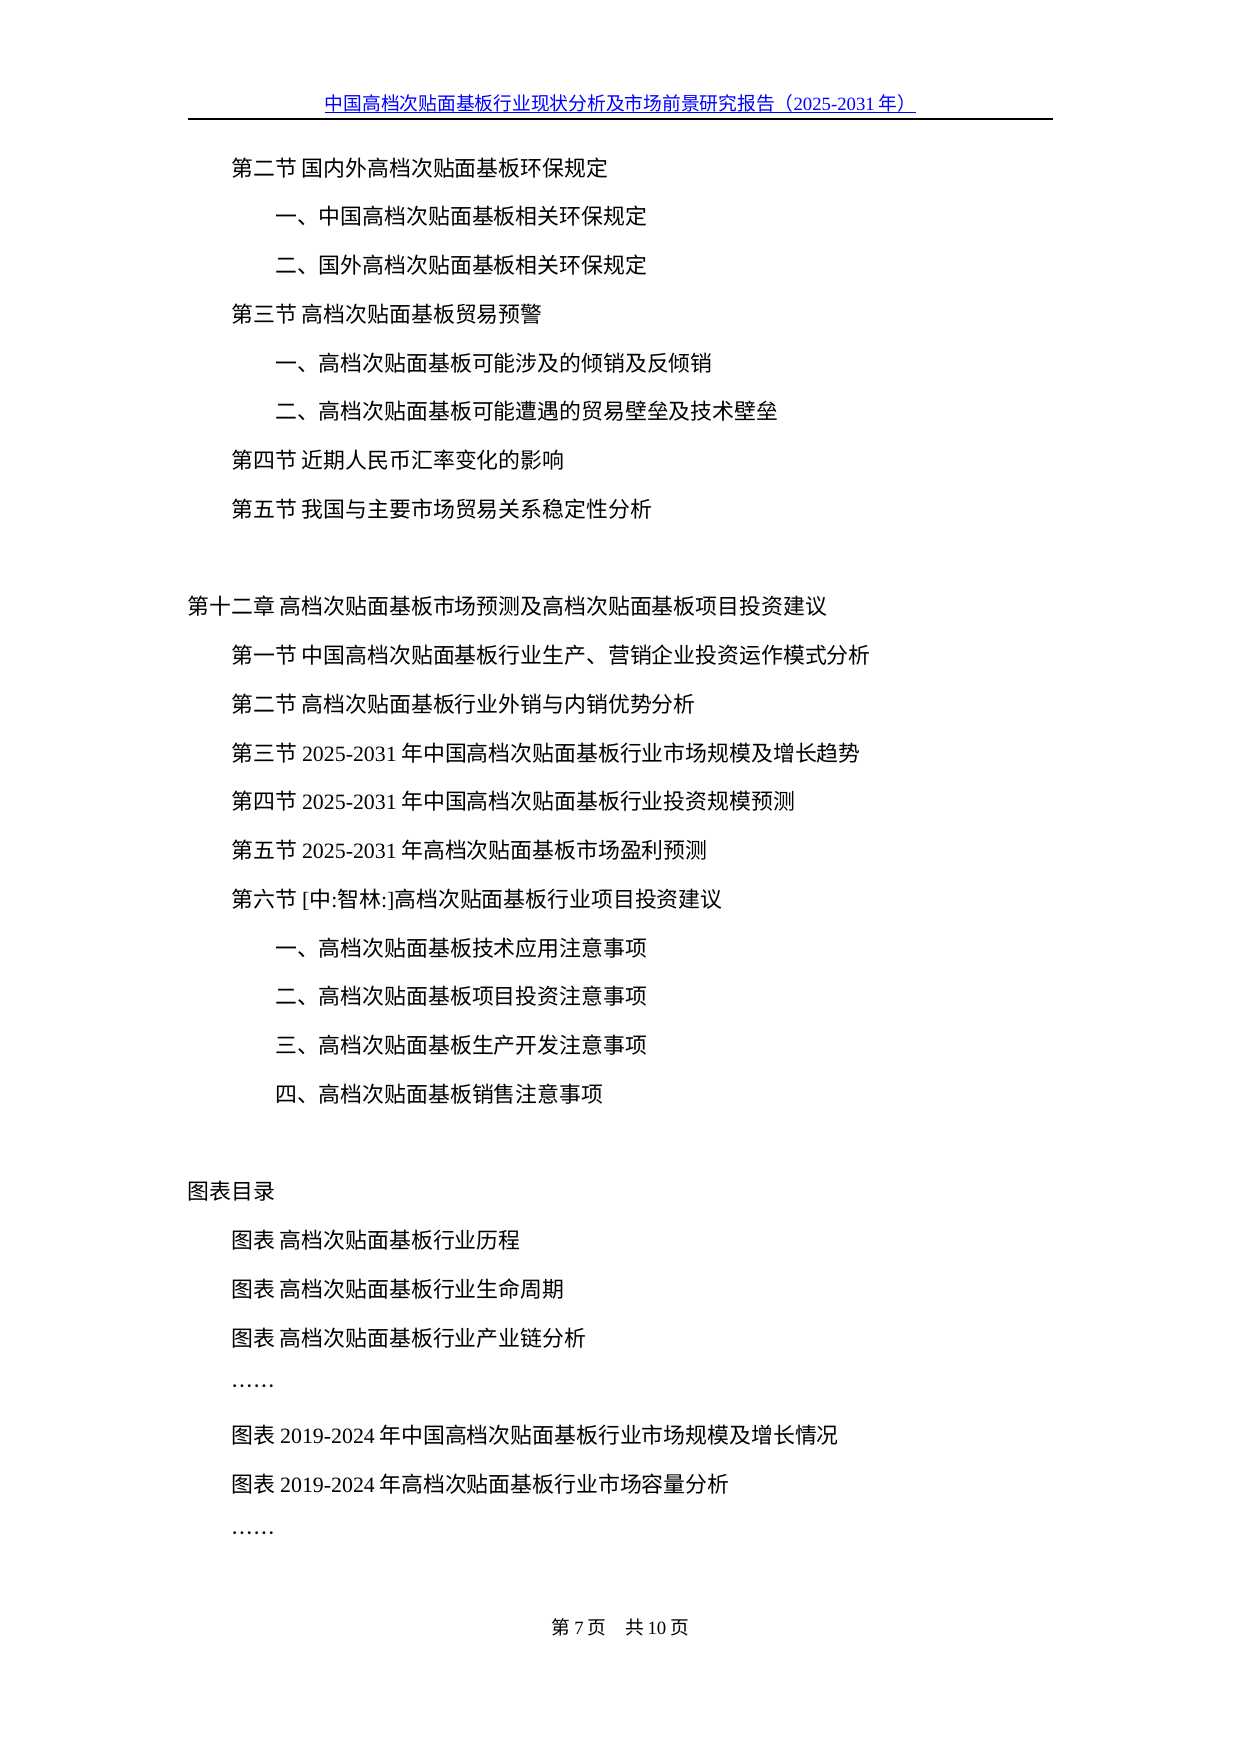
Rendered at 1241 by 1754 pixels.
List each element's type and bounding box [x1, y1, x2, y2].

text [187, 150, 1053, 1548]
